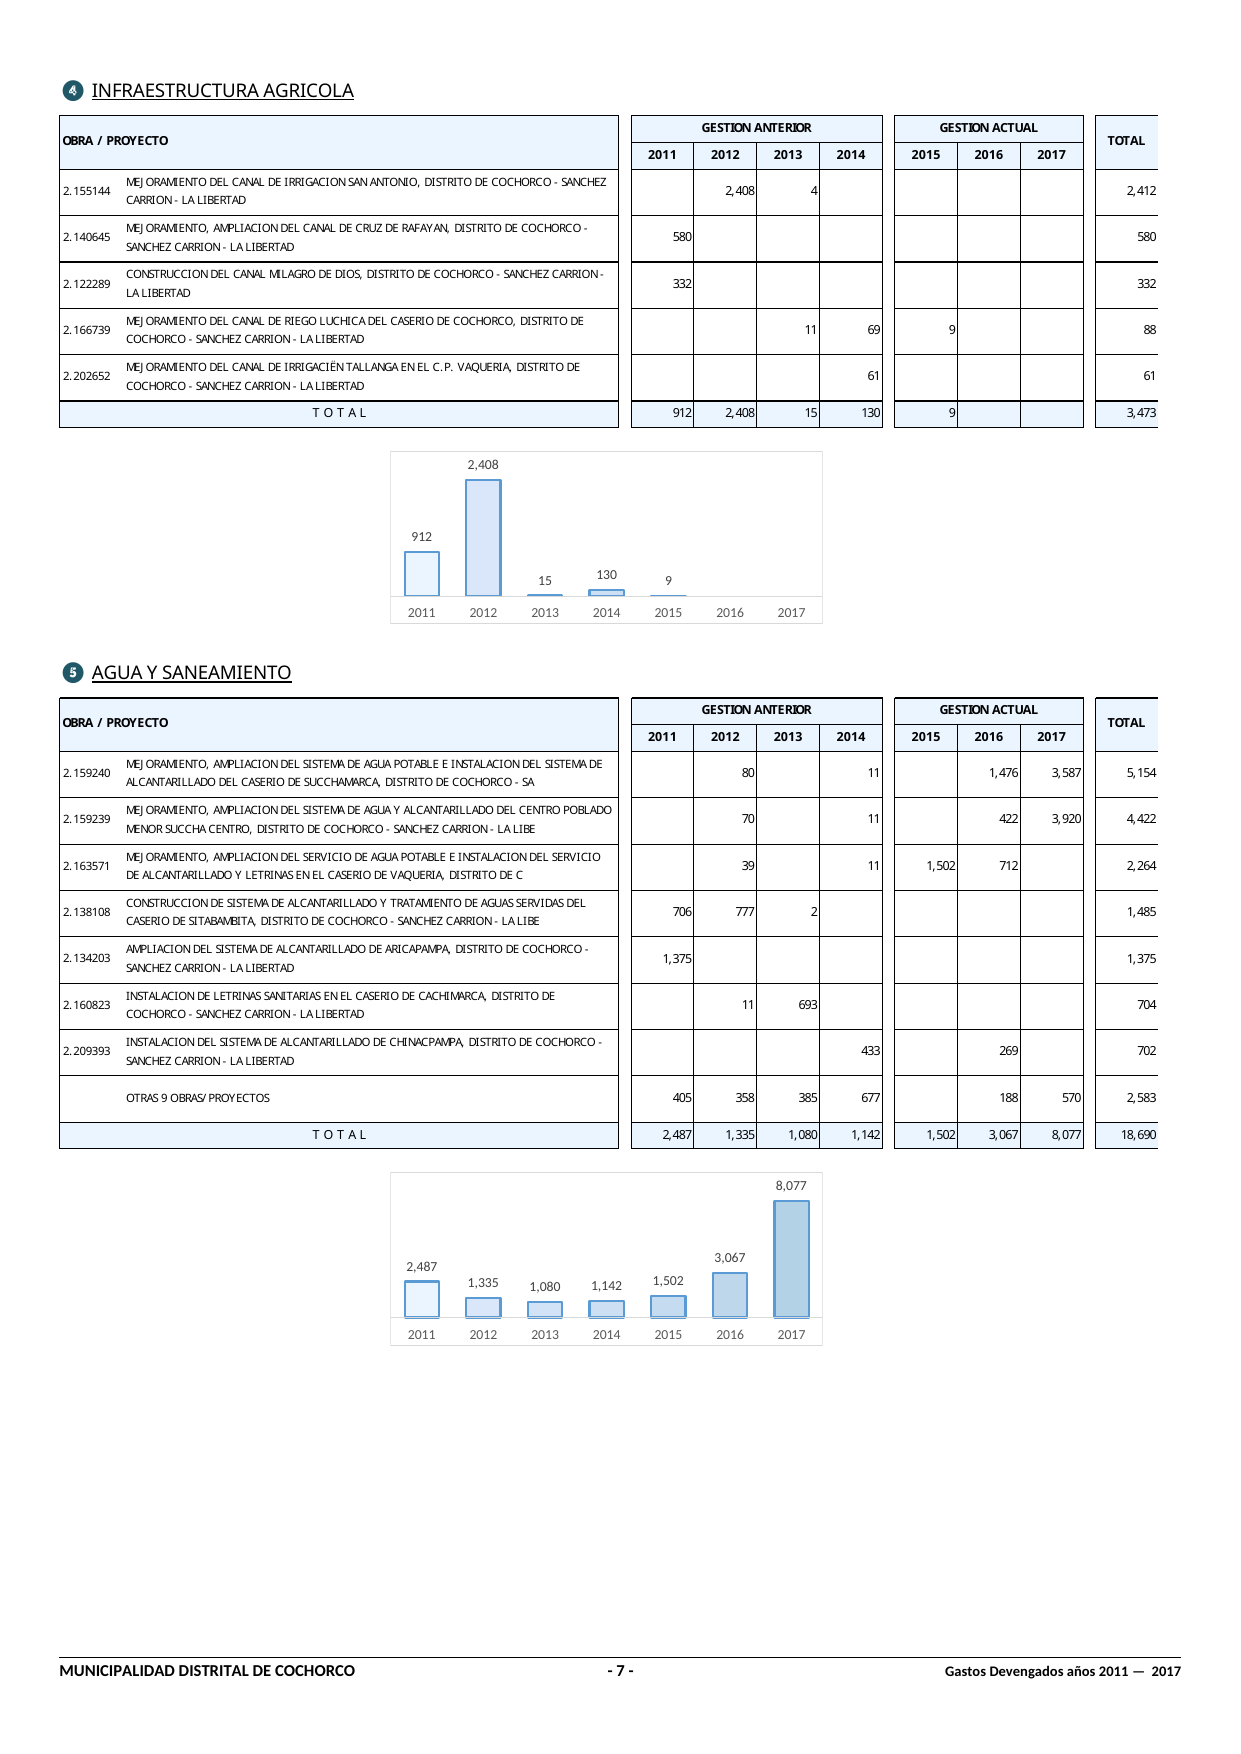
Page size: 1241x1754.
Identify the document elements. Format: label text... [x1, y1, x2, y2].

table_header ❺ AGUA Y SANEAMIENTO [39, 653, 1174, 1352]
table_header ❹ INFRAESTRUCTURA AGRICOLA [39, 71, 1174, 630]
